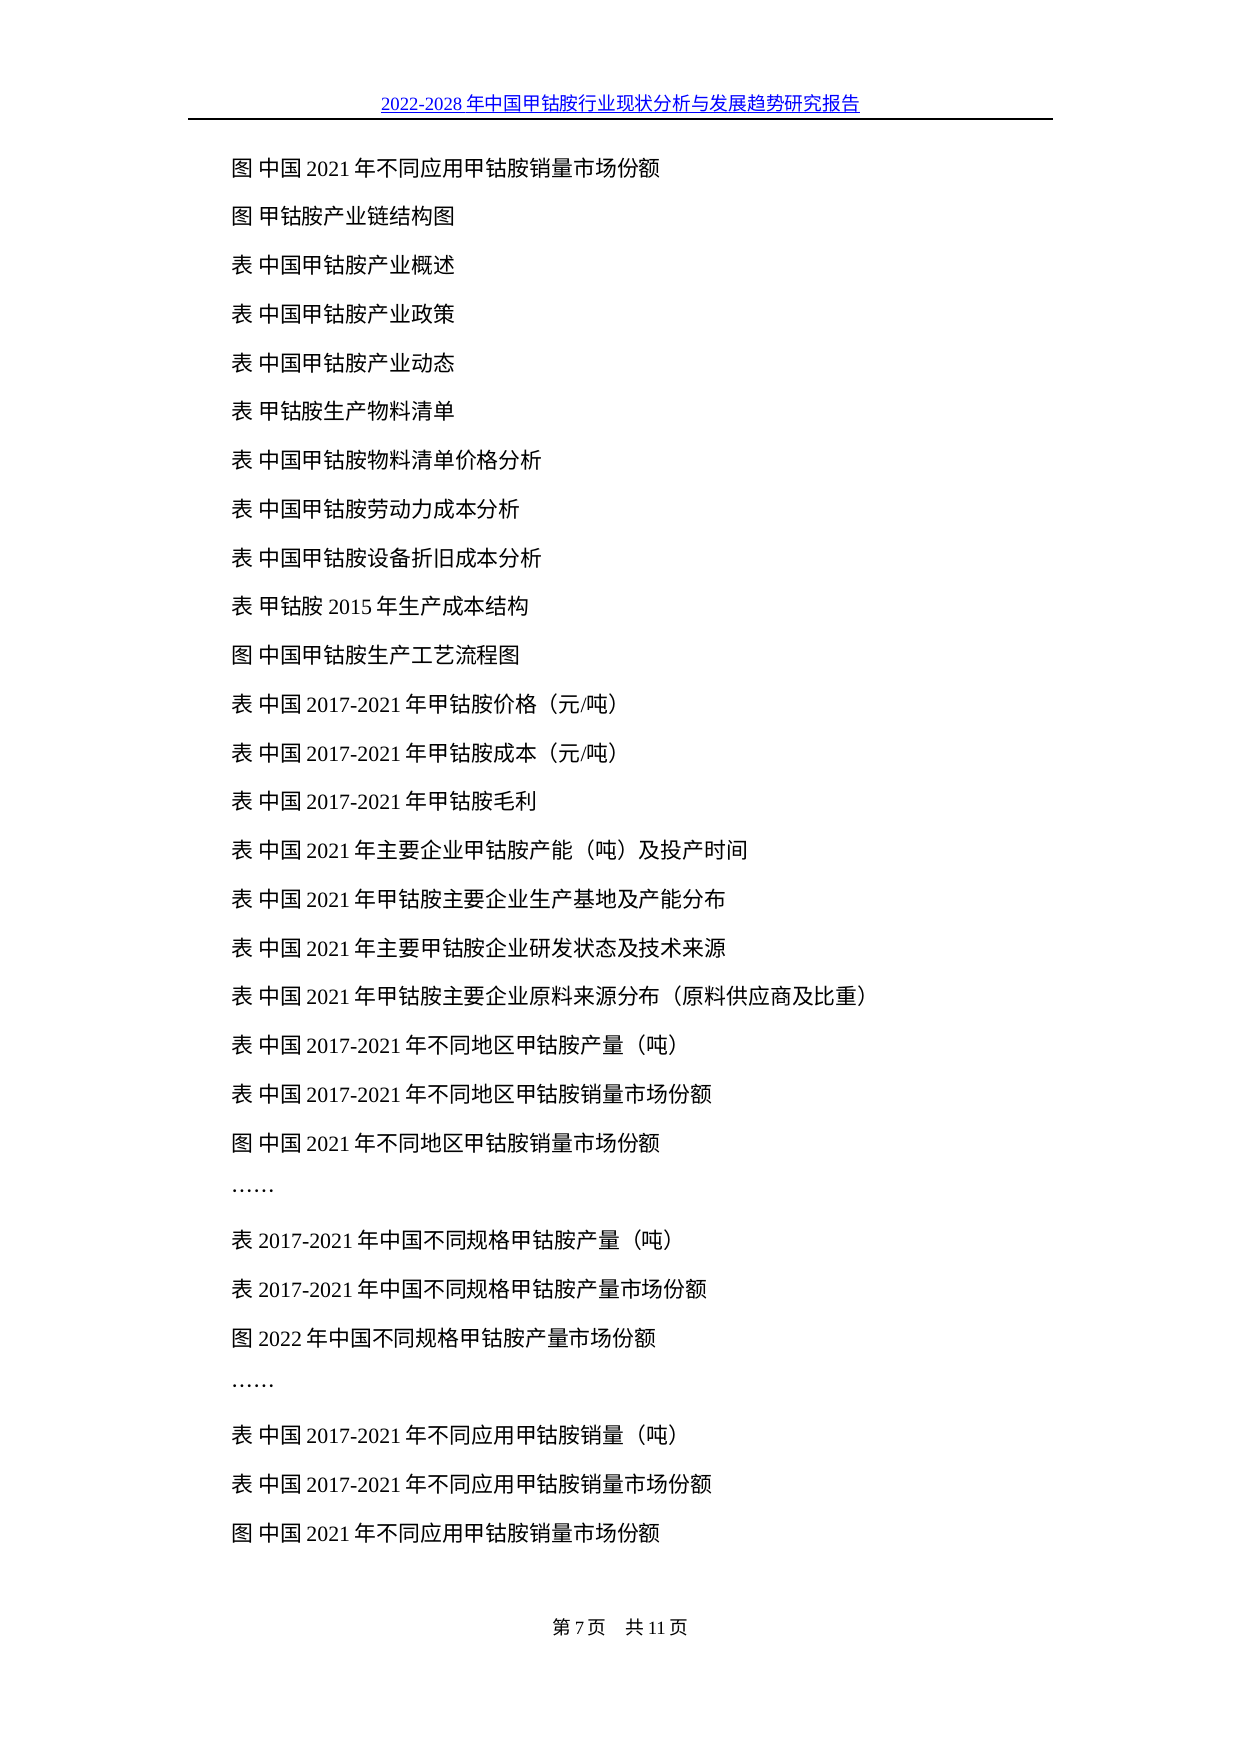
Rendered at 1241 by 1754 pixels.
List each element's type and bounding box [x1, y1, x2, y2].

text [187, 150, 1053, 1548]
